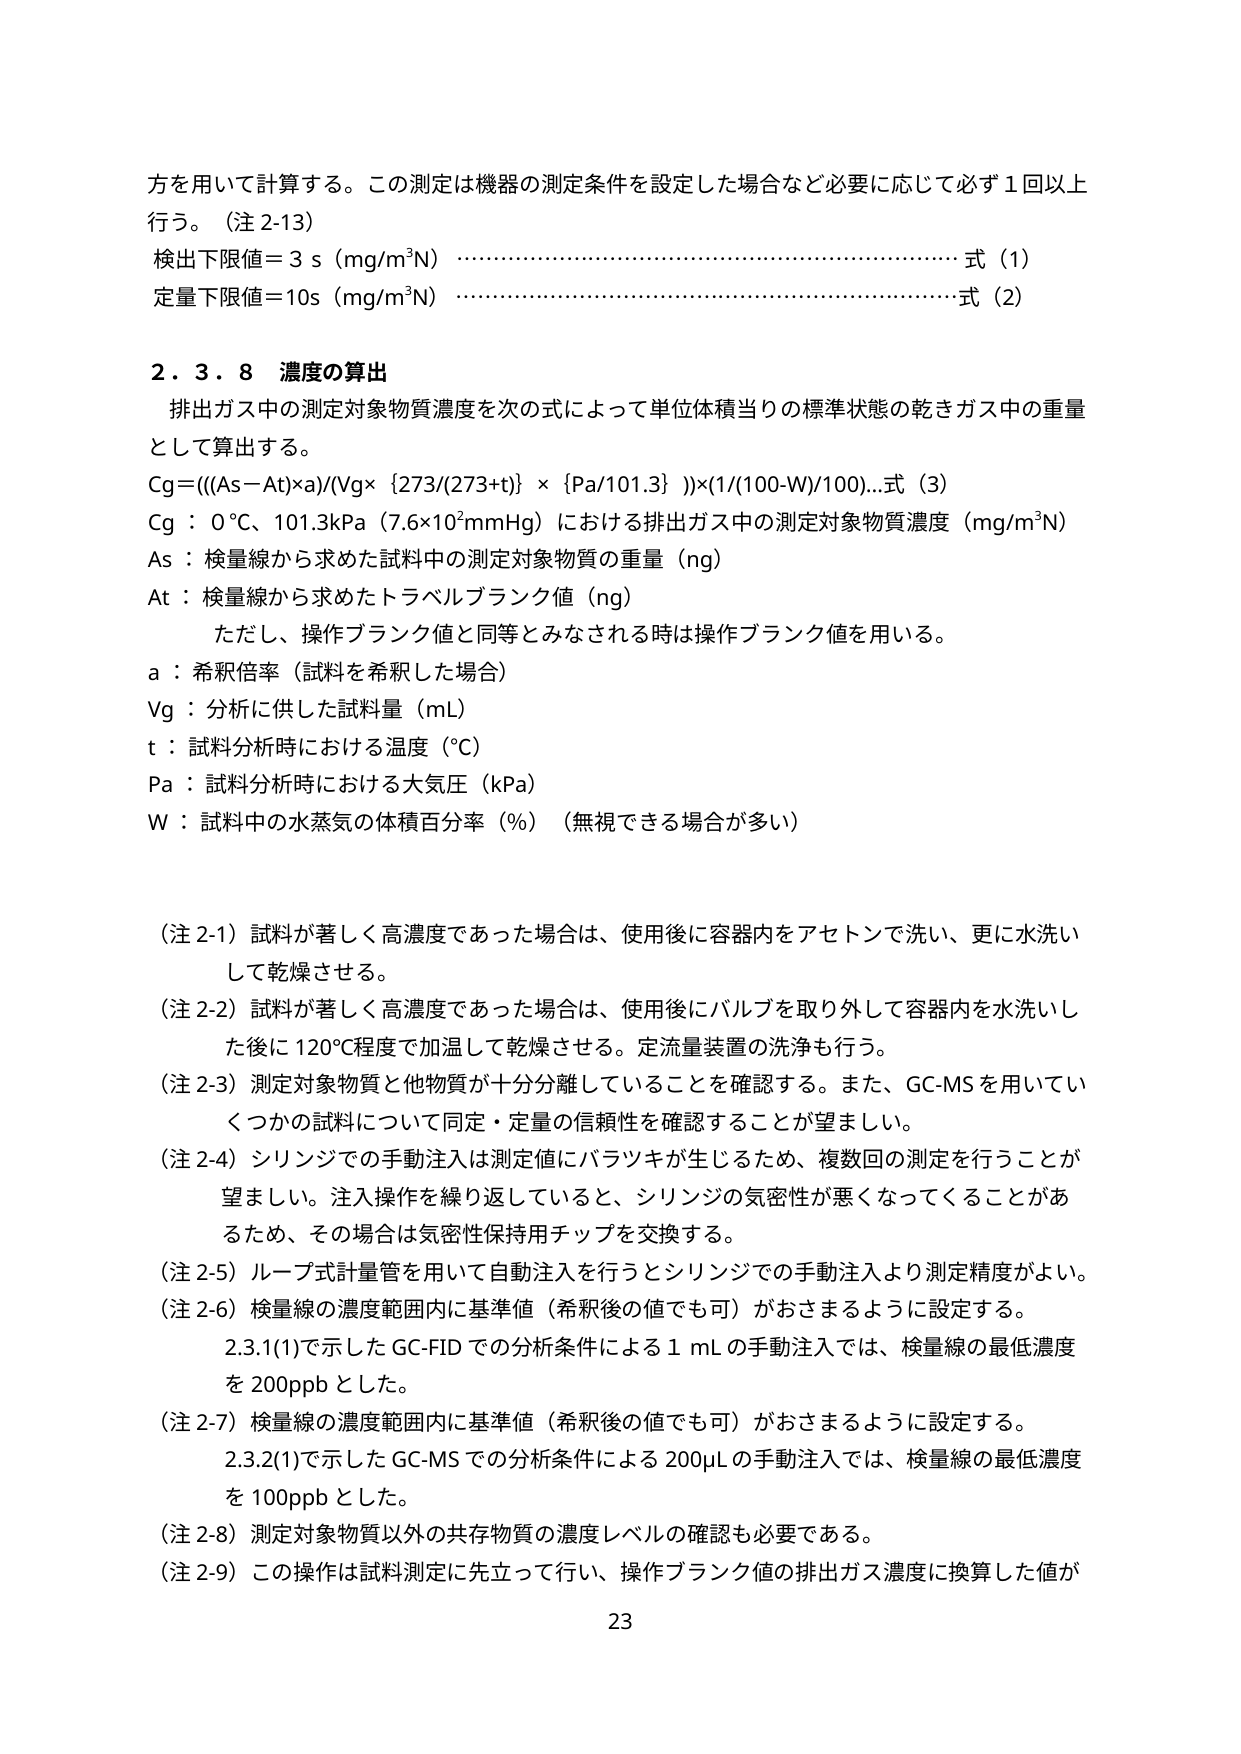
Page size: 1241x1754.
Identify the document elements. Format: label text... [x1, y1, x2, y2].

text （注2-2）試料が著しく高濃度であった場合は、使用後にバルブを取り外して容器内を水洗いした後に120℃程度で加温して乾燥させる。定流量装置の洗浄も行う。 [148, 989, 1092, 1064]
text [148, 164, 1092, 239]
text At ： 検量線から求めたトラベルブランク値（ng） [148, 577, 1092, 614]
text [148, 1552, 1092, 1589]
text （注2-5）ループ式計量管を用いて自動注入を行うとシリンジでの手動注入より測定精度がよい。 [148, 1252, 1092, 1289]
text （注2-1）試料が著しく高濃度であった場合は、使用後に容器内をアセトンで洗い、更に水洗いして乾燥させる。 [148, 914, 1092, 989]
text 検出下限値＝３s（mg/m3N） …………………………………………………………… 式（1） [148, 239, 1092, 277]
subtitle ２．３．８ 濃度の算出 [148, 352, 1092, 389]
text ただし、操作ブランク値と同等とみなされる時は操作ブランク値を用いる。 [213, 614, 1092, 652]
text Cg＝(((As－At)×a)/(Vg×｛273/(273+t)｝×｛Pa/101.3｝))×(1/(100-W)/100)…式（3） [148, 464, 1092, 502]
text Cg ： ０℃、101.3kPa（7.6×102mmHg）における排出ガス中の測定対象物質濃度（mg/m3N） [148, 502, 1092, 539]
text W ： 試料中の水蒸気の体積百分率（％）（無視できる場合が多い） [148, 802, 1092, 839]
text Pa ： 試料分析時における大気圧（kPa） [148, 764, 1092, 802]
text 排出ガス中の測定対象物質濃度を次の式によって単位体積当りの標準状態の乾きガス中の重量として算出する。 [148, 389, 1092, 464]
text （注2-3）測定対象物質と他物質が十分分離していることを確認する。また、GC-MSを用いていくつかの試料について同定・定量の信頼性を確認することが望ましい。 [148, 1064, 1092, 1139]
text a ： 希釈倍率（試料を希釈した場合） [148, 652, 1092, 689]
text （注2-4）シリンジでの手動注入は測定値にバラツキが生じるため、複数回の測定を行うことが望ましい。注入操作を繰り返していると、シリンジの気密性が悪くなってくることがあるため、その場合は気密性保持用チップを交換する。 [148, 1139, 1092, 1252]
text 定量下限値＝10s（mg/m3N） ……………………………………………………………式（2） [148, 277, 1092, 314]
text t ： 試料分析時における温度（℃） [148, 727, 1092, 764]
text As ： 検量線から求めた試料中の測定対象物質の重量（ng） [148, 539, 1092, 577]
text Vg ： 分析に供した試料量（mL） [148, 689, 1092, 727]
text （注2-8）測定対象物質以外の共存物質の濃度レベルの確認も必要である。 [148, 1514, 1092, 1552]
text （注2-7）検量線の濃度範囲内に基準値（希釈後の値でも可）がおさまるように設定する。2.3.2(1)で示したGC-MSでの分析条件による200μLの手動注入では、検量線の最低濃度を100ppbとした。 [148, 1402, 1092, 1514]
text （注2-6）検量線の濃度範囲内に基準値（希釈後の値でも可）がおさまるように設定する。2.3.1(1)で示したGC-FIDでの分析条件による１mLの手動注入では、検量線の最低濃度を200ppbとした。 [148, 1289, 1092, 1402]
